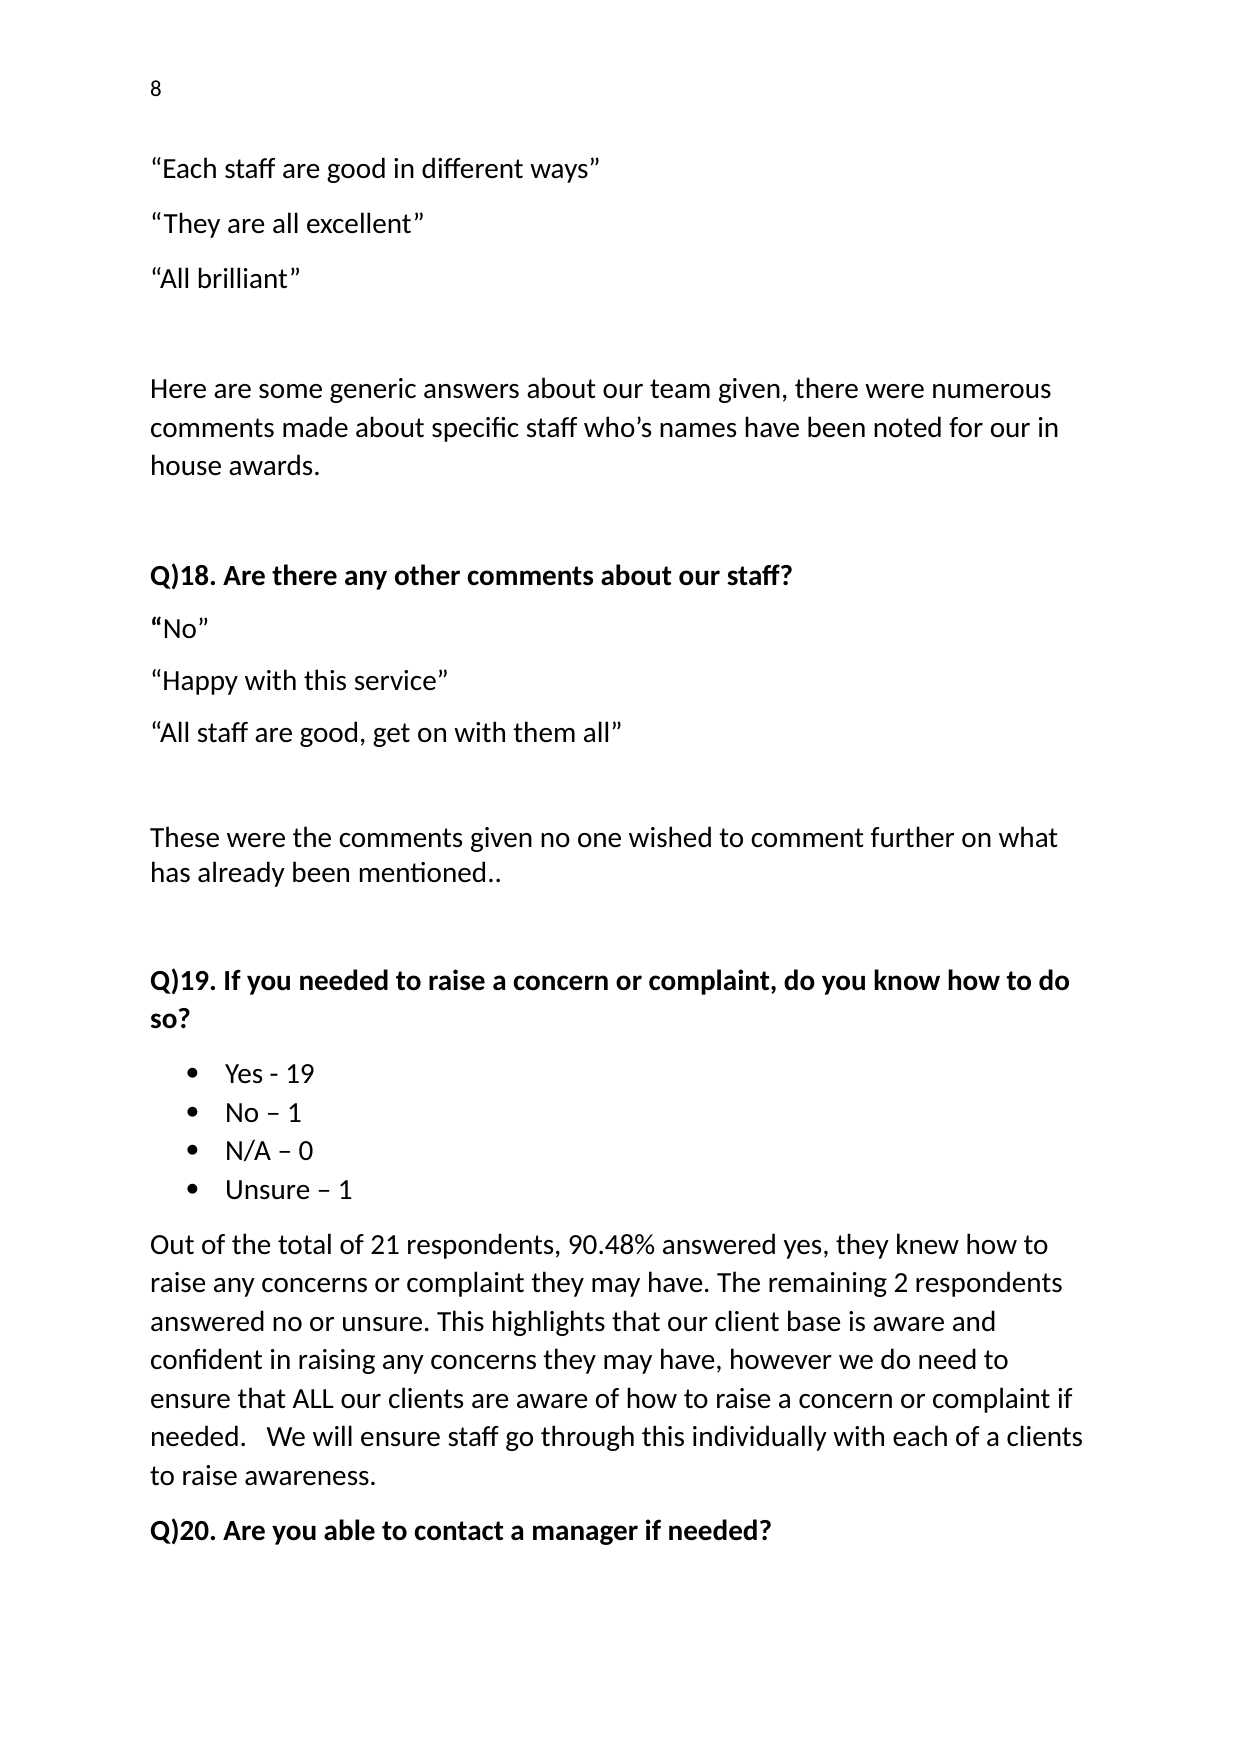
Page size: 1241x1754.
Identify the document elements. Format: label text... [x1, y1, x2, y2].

text “All staff are good, get on with them all” [150, 714, 1090, 750]
text Q)19. If you needed to raise a concern or complaint, do you know how to do so? [150, 962, 1090, 1036]
text “All brilliant” [150, 260, 1090, 296]
text Here are some generic answers about our team given, there were numerous comments made about specific staff who’s names have been noted for our in house awards. [150, 370, 1090, 483]
text Out of the total of 21 respondents, 90.48% answered yes, they knew how to raise any concerns or complaint they may have. The remaining 2 respondents answered no or unsure. This highlights that our client base is aware and confident in raising any concerns they may have, however we do need to ensure that ALL our clients are aware of how to raise a concern or complaint if needed. We will ensure staff go through this individually with each of a clients to raise awareness. [150, 1226, 1090, 1492]
text “No” [150, 610, 1090, 645]
list N/A – 0 [187, 1132, 1090, 1168]
text Q)18. Are there any other comments about our staff? [150, 557, 1090, 593]
text “They are all excellent” [150, 205, 1090, 241]
text “Happy with this service” [150, 662, 1090, 698]
text Q)20. Are you able to contact a manager if needed? [150, 1512, 1090, 1547]
list Yes - 19 [187, 1056, 1090, 1091]
text These were the comments given no one wished to comment further on what has already been mentioned.. [150, 819, 1090, 890]
list Unsure – 1 [187, 1171, 1090, 1206]
list No – 1 [187, 1094, 1090, 1129]
text “Each staff are good in different ways” [150, 150, 1090, 186]
